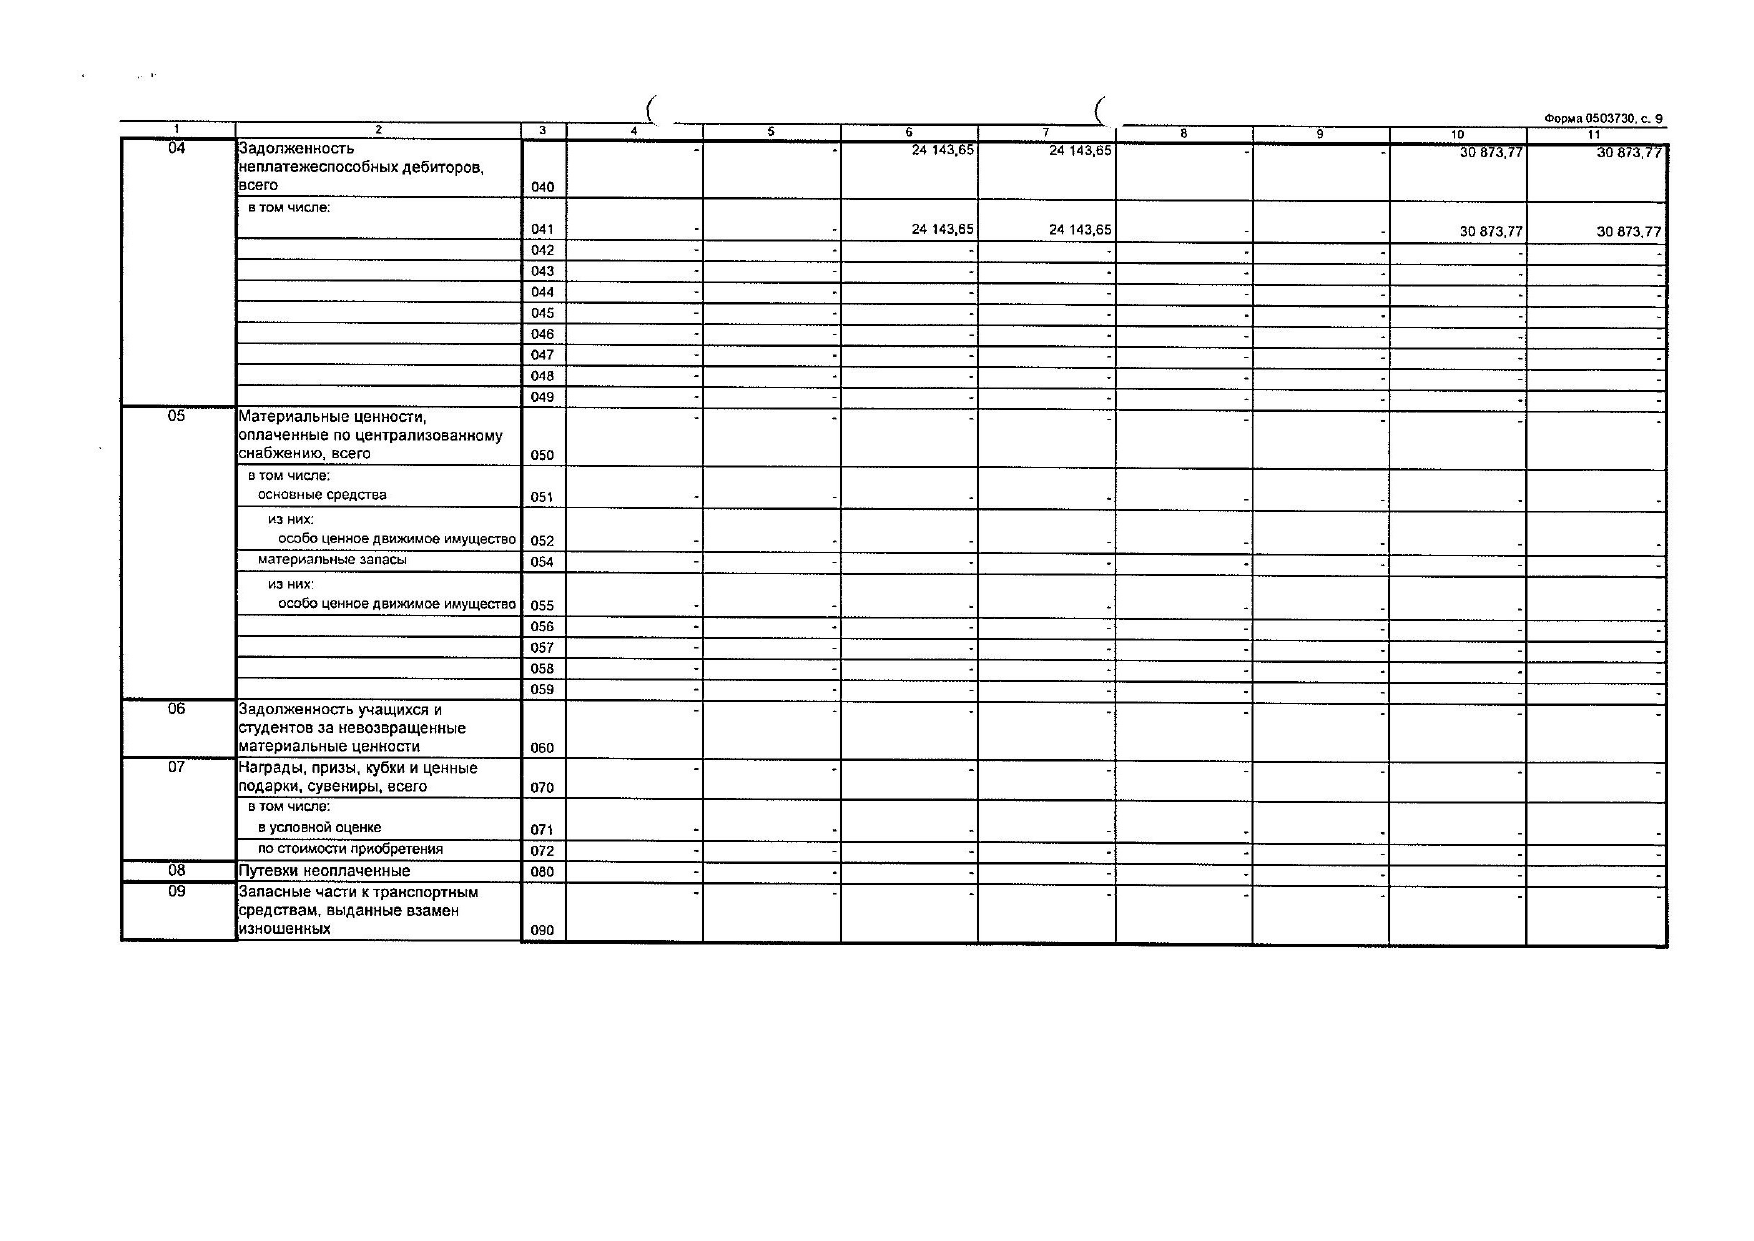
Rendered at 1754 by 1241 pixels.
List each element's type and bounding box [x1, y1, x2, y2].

picture [41, 41, 1713, 1199]
